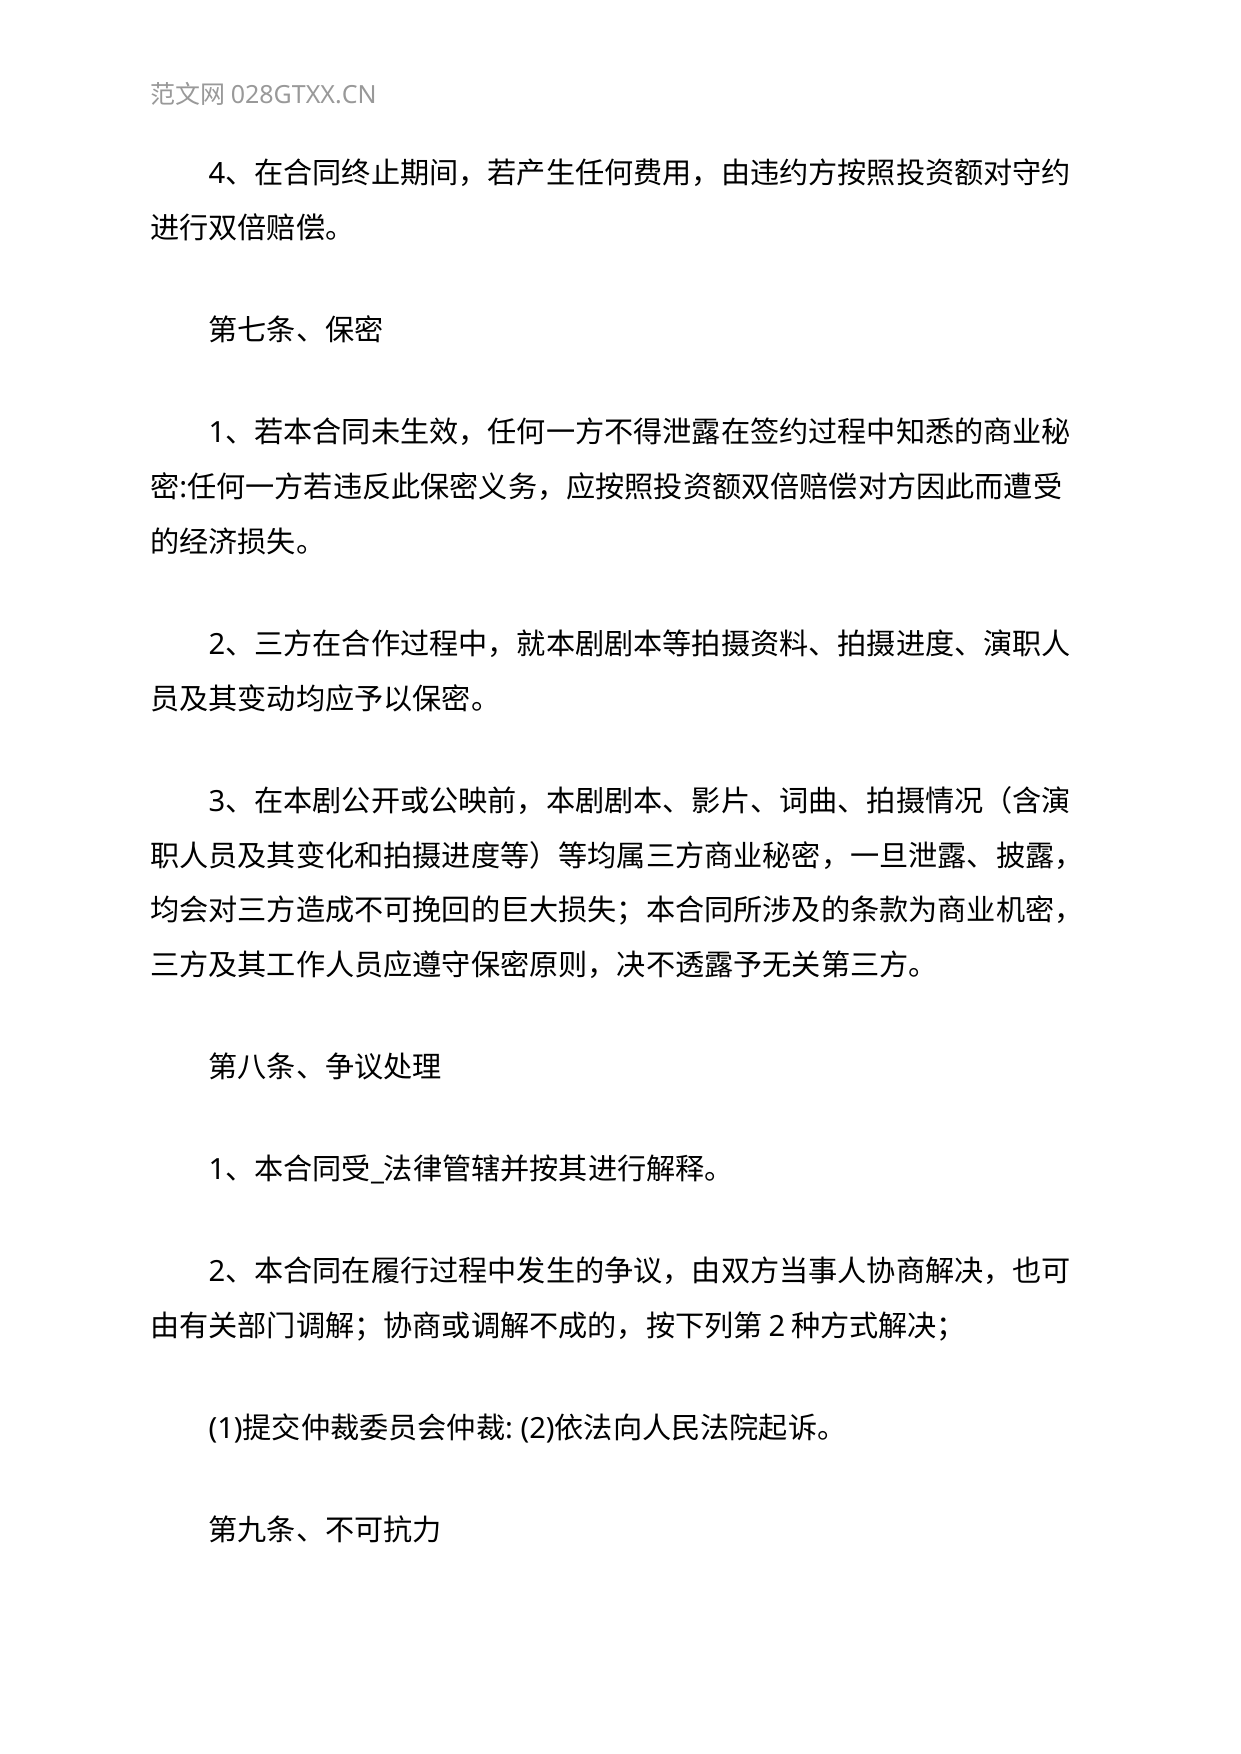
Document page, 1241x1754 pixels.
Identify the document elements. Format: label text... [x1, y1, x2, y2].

text 第七条、保密 [150, 307, 1090, 349]
text 3、在本剧公开或公映前，本剧剧本、影片、词曲、拍摄情况（含演职人员及其变化和拍摄进度等）等均属三方商业秘密，一旦泄露、披露，均会对三方造成不可挽回的巨大损失；本合同所涉及的条款为商业机密，三方及其工作人员应遵守保密原则，决不透露予无关第三方。 [150, 777, 1090, 984]
text (1)提交仲裁委员会仲裁: (2)依法向人民法院起诉。 [150, 1404, 1090, 1447]
text 1、本合同受_法律管辖并按其进行解释。 [150, 1145, 1090, 1188]
text 1、若本合同未生效，任何一方不得泄露在签约过程中知悉的商业秘密:任何一方若违反此保密义务，应按照投资额双倍赔偿对方因此而遭受的经济损失。 [150, 408, 1090, 561]
text 第九条、不可抗力 [150, 1506, 1090, 1549]
text 第八条、争议处理 [150, 1044, 1090, 1086]
text 4、在合同终止期间，若产生任何费用，由违约方按照投资额对守约进行双倍赔偿。 [150, 150, 1090, 247]
text 2、本合同在履行过程中发生的争议，由双方当事人协商解决，也可由有关部门调解；协商或调解不成的，按下列第2种方式解决； [150, 1247, 1090, 1345]
text 2、三方在合作过程中，就本剧剧本等拍摄资料、拍摄进度、演职人员及其变动均应予以保密。 [150, 620, 1090, 718]
